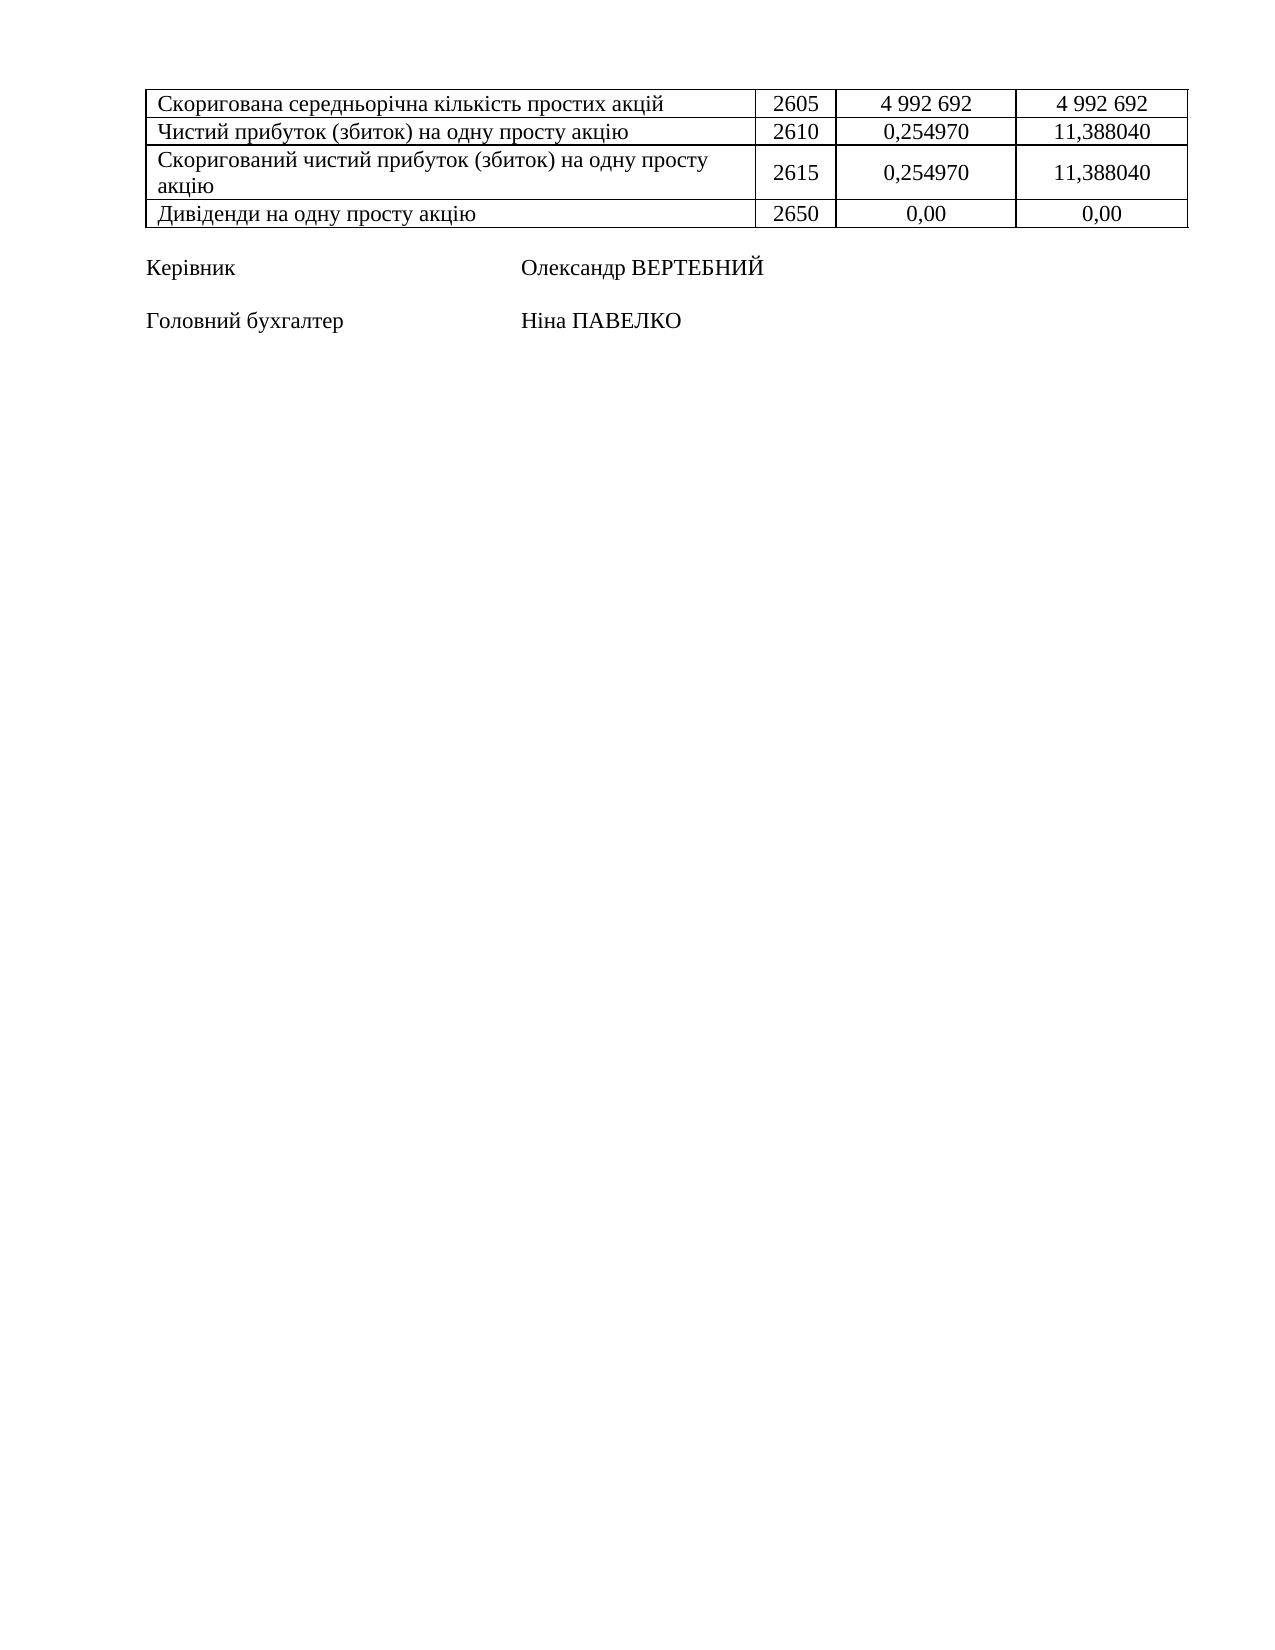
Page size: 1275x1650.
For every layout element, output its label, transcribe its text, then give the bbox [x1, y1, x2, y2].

text Головний бухгалтер Нiна ПАВЕЛКО [146, 307, 1186, 333]
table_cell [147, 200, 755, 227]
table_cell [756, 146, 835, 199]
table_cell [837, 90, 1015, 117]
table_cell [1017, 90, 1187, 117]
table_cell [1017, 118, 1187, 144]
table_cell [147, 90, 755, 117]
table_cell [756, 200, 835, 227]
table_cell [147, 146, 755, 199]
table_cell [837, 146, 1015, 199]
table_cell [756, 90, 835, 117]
text Керівник Олександр ВЕРТЕБНИЙ [146, 254, 1186, 281]
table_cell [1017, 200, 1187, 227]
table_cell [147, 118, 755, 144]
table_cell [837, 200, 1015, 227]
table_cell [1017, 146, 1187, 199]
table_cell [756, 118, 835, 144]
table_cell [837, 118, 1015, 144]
